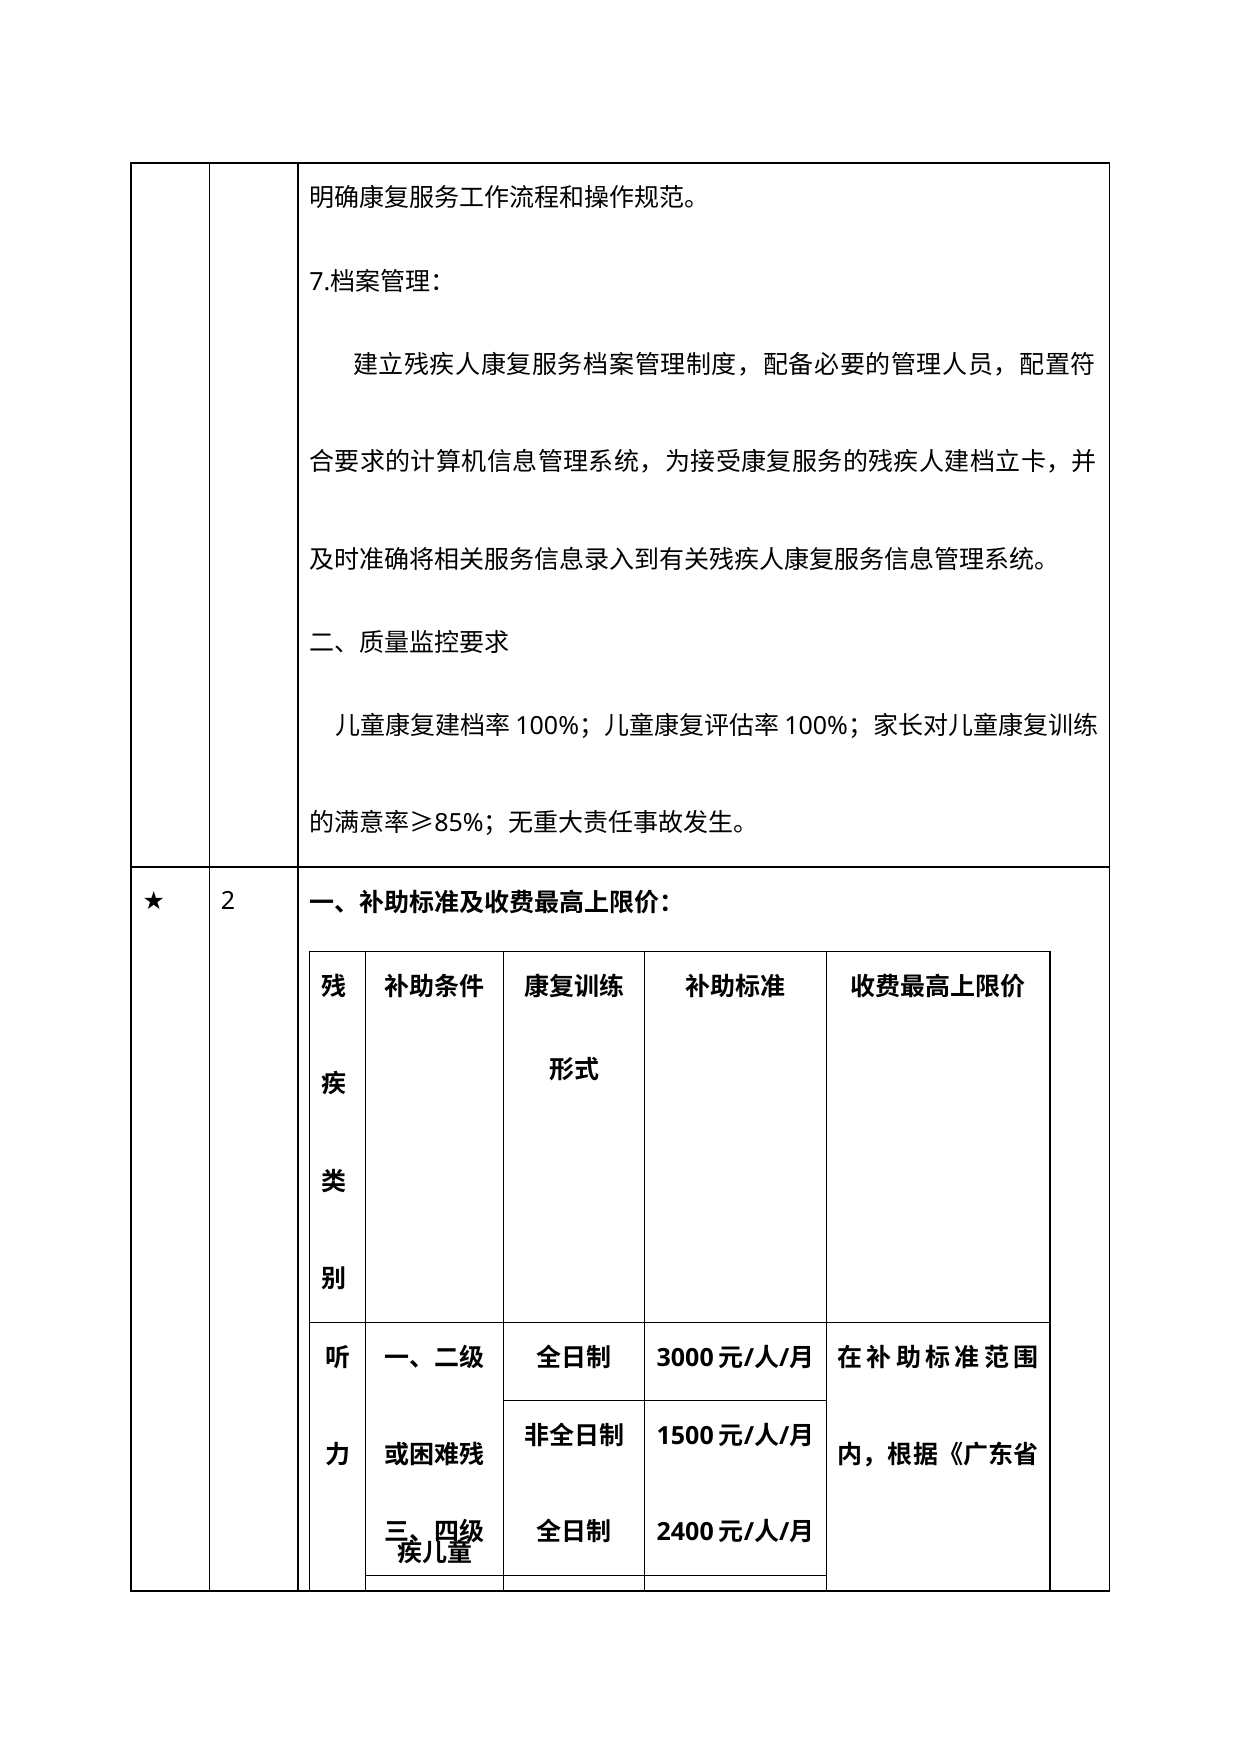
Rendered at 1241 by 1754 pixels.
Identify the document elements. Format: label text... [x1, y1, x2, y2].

table_cell 一、补助标准及收费最高上限价： [299, 868, 1109, 1590]
table_cell ★ [132, 868, 209, 1590]
table_cell 2 [210, 868, 297, 1590]
table_cell [132, 164, 209, 866]
table_cell 1 [210, 164, 297, 866]
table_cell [299, 164, 1109, 866]
